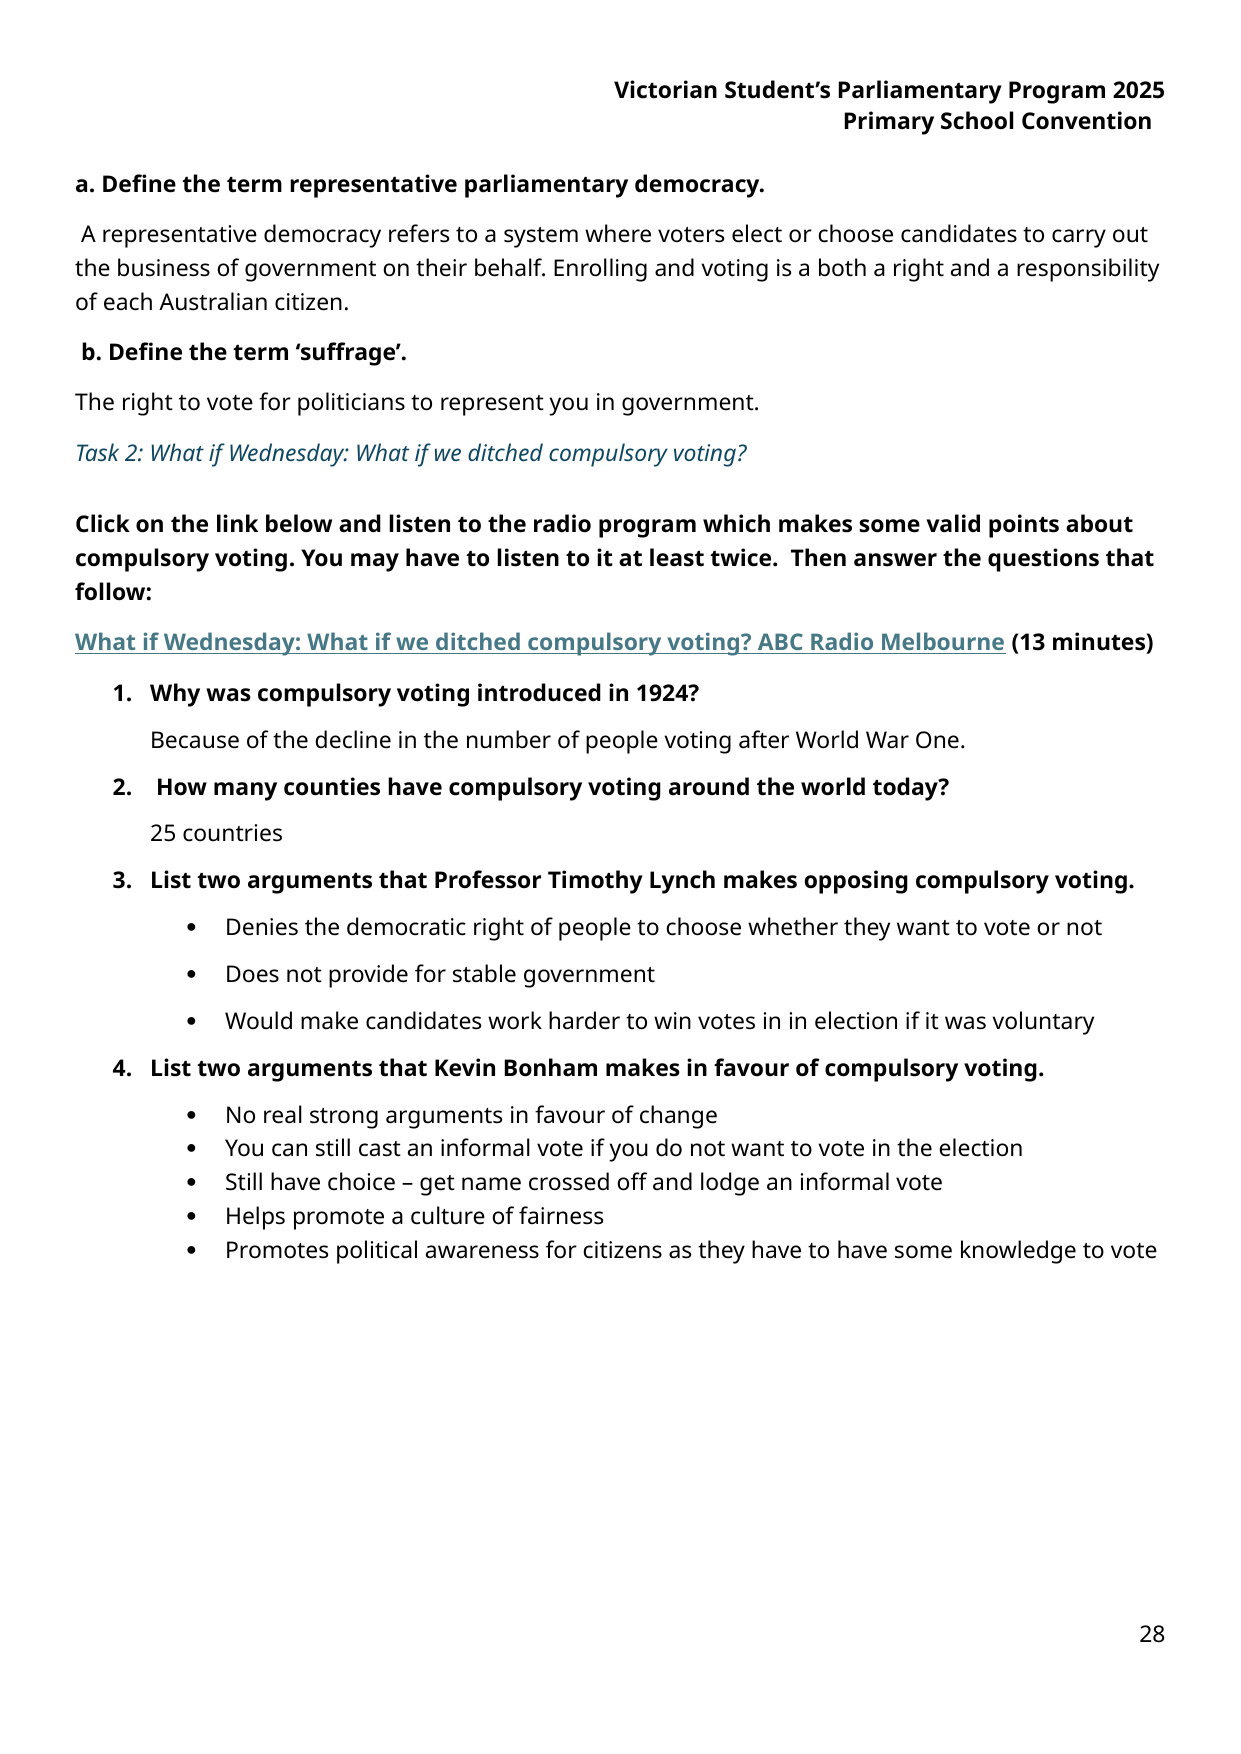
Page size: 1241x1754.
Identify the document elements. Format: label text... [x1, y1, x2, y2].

list You can still cast an informal vote if you do not want to vote in the election [187, 1132, 1165, 1164]
text b. Define the term ‘suffrage’. [75, 336, 1165, 367]
list Denies the democratic right of people to choose whether they want to vote or not [187, 911, 1165, 942]
list Helps promote a culture of fairness [187, 1200, 1165, 1231]
list Because of the decline in the number of people voting after World War One. [150, 724, 1165, 755]
list List two arguments that Kevin Bonham makes in favour of compulsory voting. [112, 1052, 1165, 1083]
subtitle Task 2: What if Wednesday: What if we ditched compulsory voting? [75, 437, 1165, 468]
list Does not provide for stable government [187, 958, 1165, 989]
text Click on the link below and listen to the radio program which makes some valid points about compulsory voting. You may have to listen to it at least twice. Then answer the questions that follow: [75, 508, 1165, 607]
list No real strong arguments in favour of change [187, 1099, 1165, 1130]
list Would make candidates work harder to win votes in in election if it was voluntary [187, 1005, 1165, 1036]
list List two arguments that Professor Timothy Lynch makes opposing compulsory voting. [112, 864, 1165, 896]
list Promotes political awareness for citizens as they have to have some knowledge to vote [187, 1234, 1165, 1265]
list How many counties have compulsory voting around the world today? [112, 771, 1165, 802]
text 25 countries [150, 817, 1165, 849]
text The right to vote for politicians to represent you in government. [75, 386, 1165, 418]
text What if Wednesday: What if we ditched compulsory voting? ABC Radio Melbourne (13 minutes) [75, 626, 1165, 658]
list Still have choice – get name crossed off and lodge an informal vote [187, 1166, 1165, 1197]
text A representative democracy refers to a system where voters elect or choose candidates to carry out the business of government on their behalf. Enrolling and voting is a both a right and a responsibility of each Australian citizen. [75, 218, 1165, 317]
list Why was compulsory voting introduced in 1924? [112, 677, 1165, 708]
text a. Define the term representative parliamentary democracy. [75, 168, 1165, 199]
